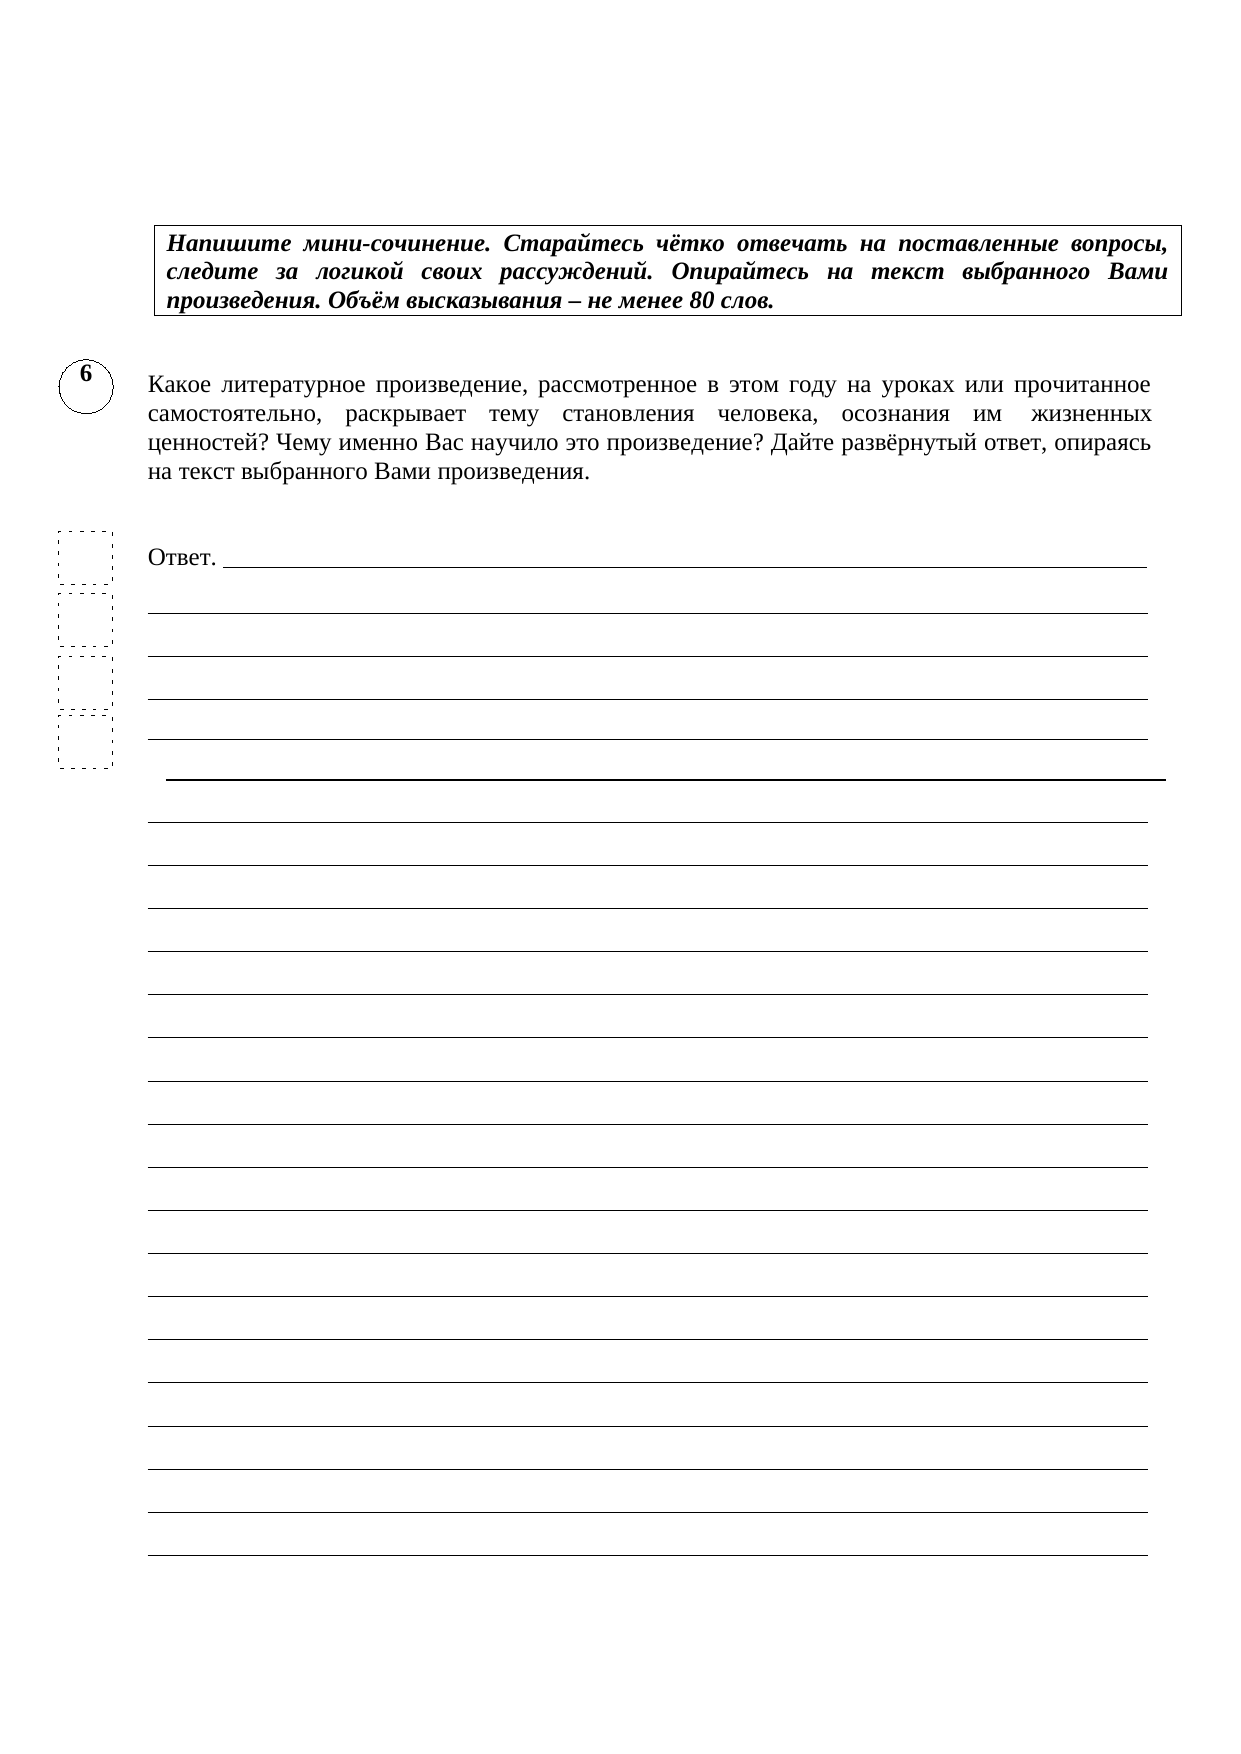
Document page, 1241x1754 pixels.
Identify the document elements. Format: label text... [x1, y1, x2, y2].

text Ответ. [148, 542, 1176, 571]
text Какое литературное произведение, рассмотренное в этом году на уроках или прочитанное самостоятельно, раскрывает тему становления человека, осознания им жизненных ценностей? Чему именно Вас научило это произведение? Дайте развёрнутый ответ, опираясь на текст выбранного Вами произведения. [148, 369, 1152, 484]
